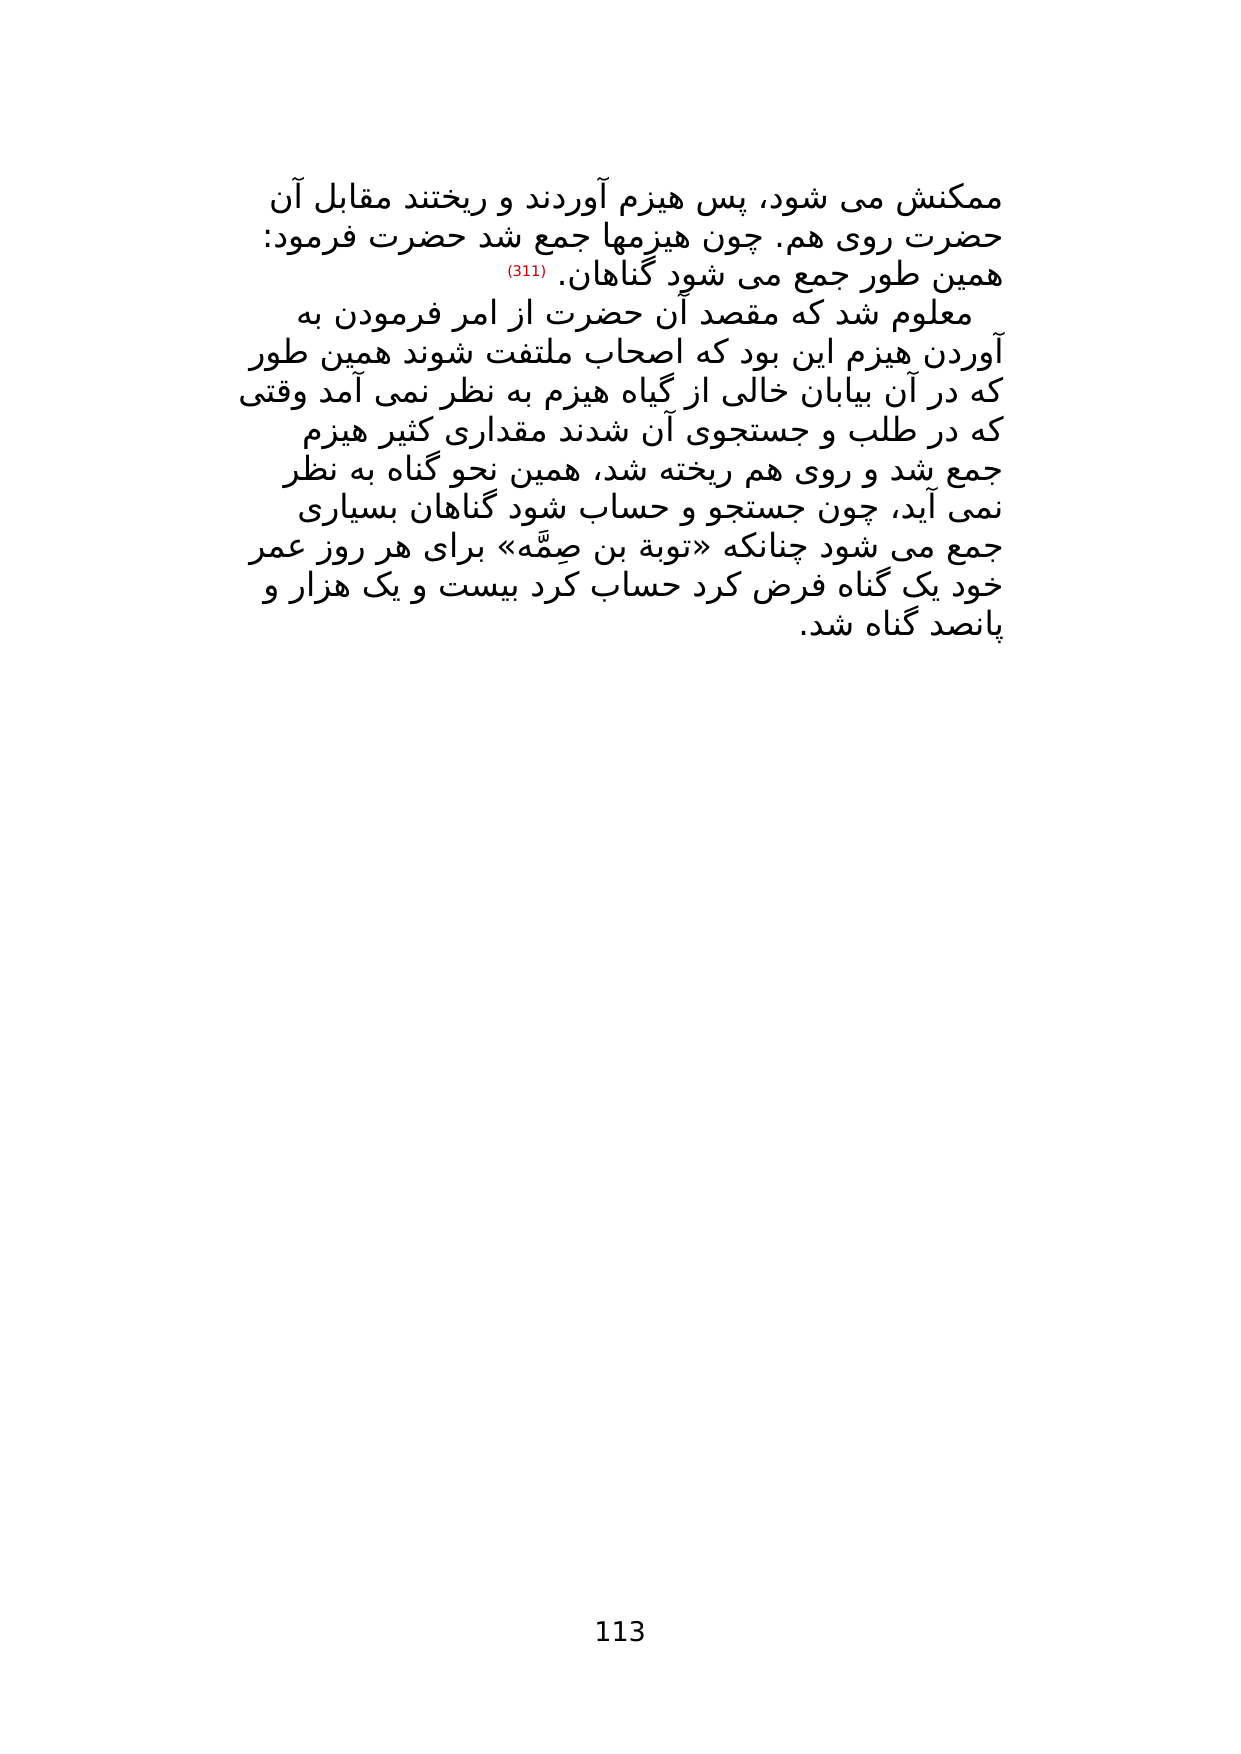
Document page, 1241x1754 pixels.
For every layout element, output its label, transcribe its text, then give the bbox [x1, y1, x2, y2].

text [236, 177, 1004, 294]
text معلوم شد که مقصد آن حضرت از امر فرمودن به آوردن هیزم این بود که اصحاب ملتفت شوند همین طور که در آن بیابان خالی از گیاه هیزم به نظر نمی آمد وقتی که در طلب و جستجوی آن شدند مقداری کثیر هیزم جمع شد و روی هم ریخته شد، همین نحو گناه به نظر نمی آید، چون جستجو و حساب شود گناهان بسیاری جمع می شود چنانکه «توبة بن صِمَّه» برای هر روز عمر خود یک گناه فرض کرد حساب کرد بیست و یک هزار و پانصد گناه شد. [236, 294, 1004, 643]
